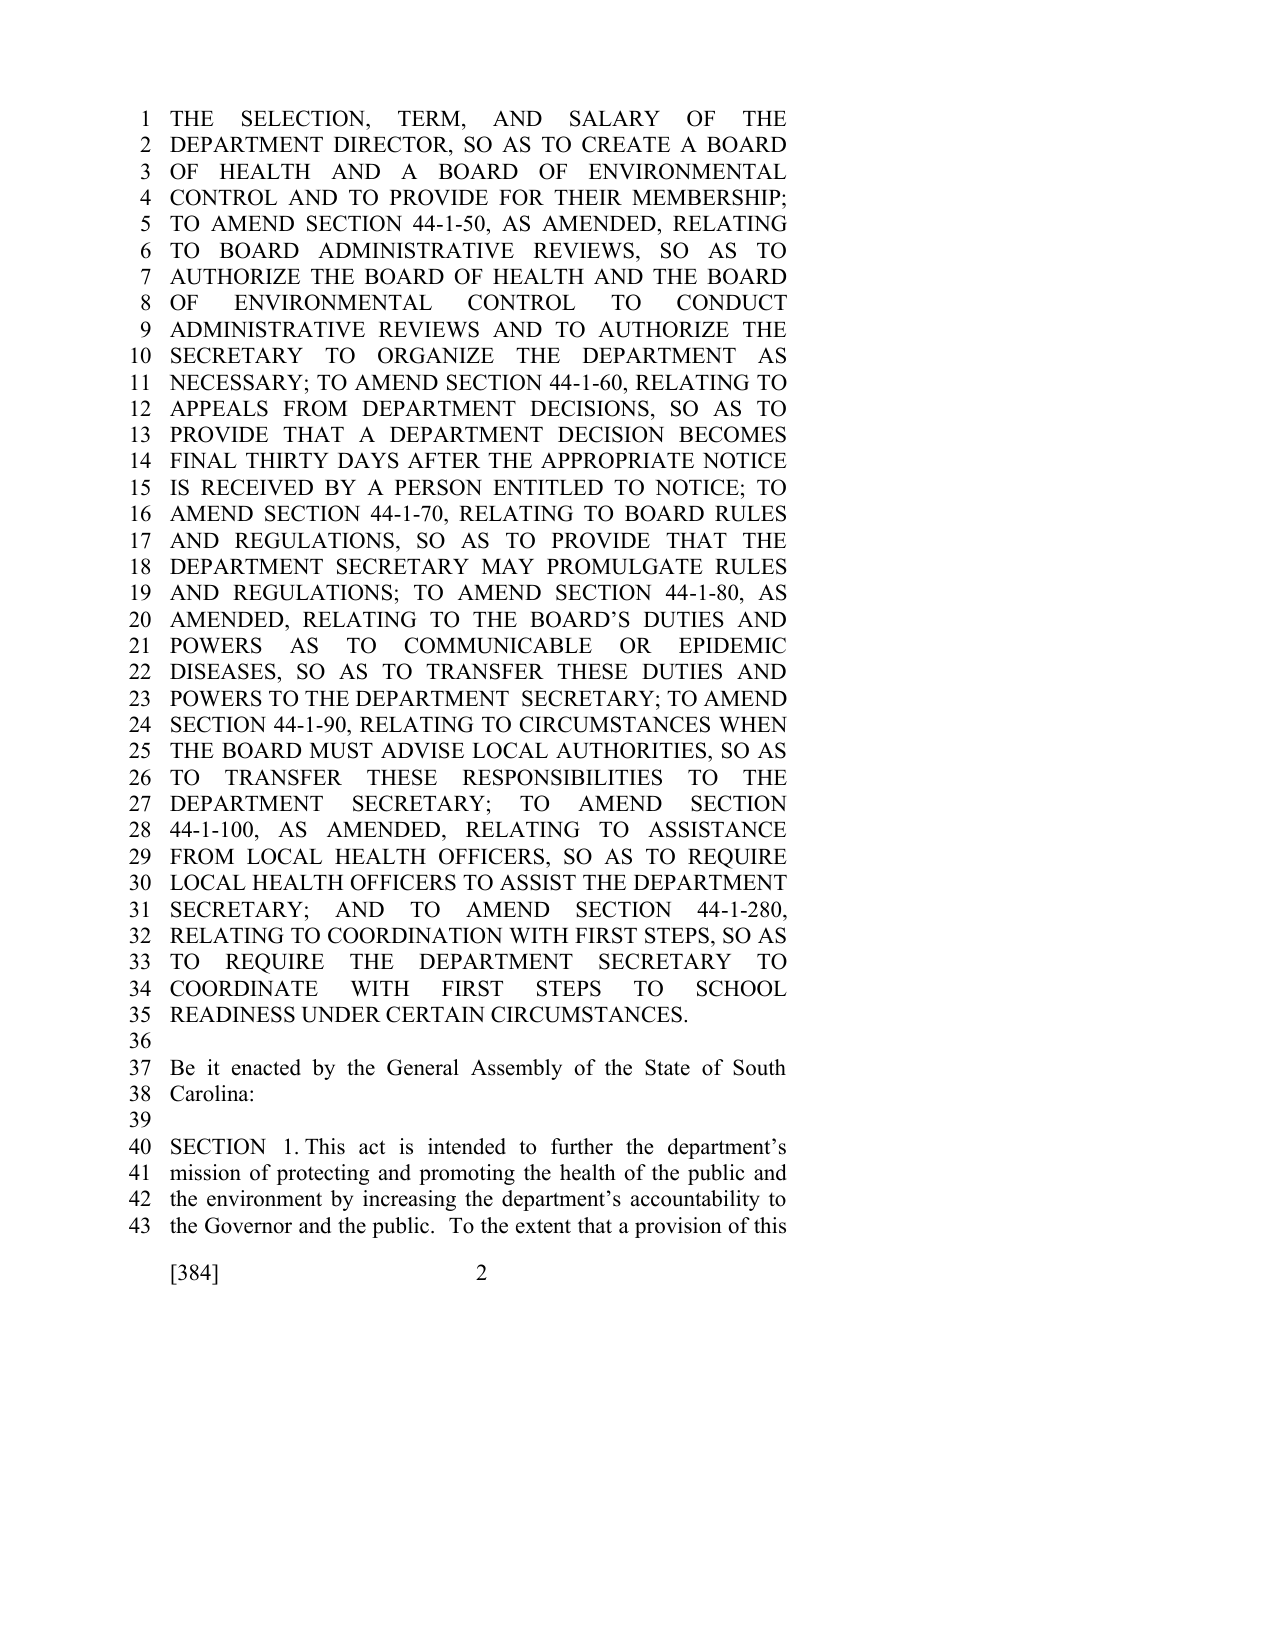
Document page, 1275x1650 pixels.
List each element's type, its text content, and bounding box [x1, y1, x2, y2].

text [169, 105, 787, 1027]
text Be it enacted by the General Assembly of the State of South Carolina: [169, 1054, 787, 1106]
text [169, 1133, 787, 1238]
